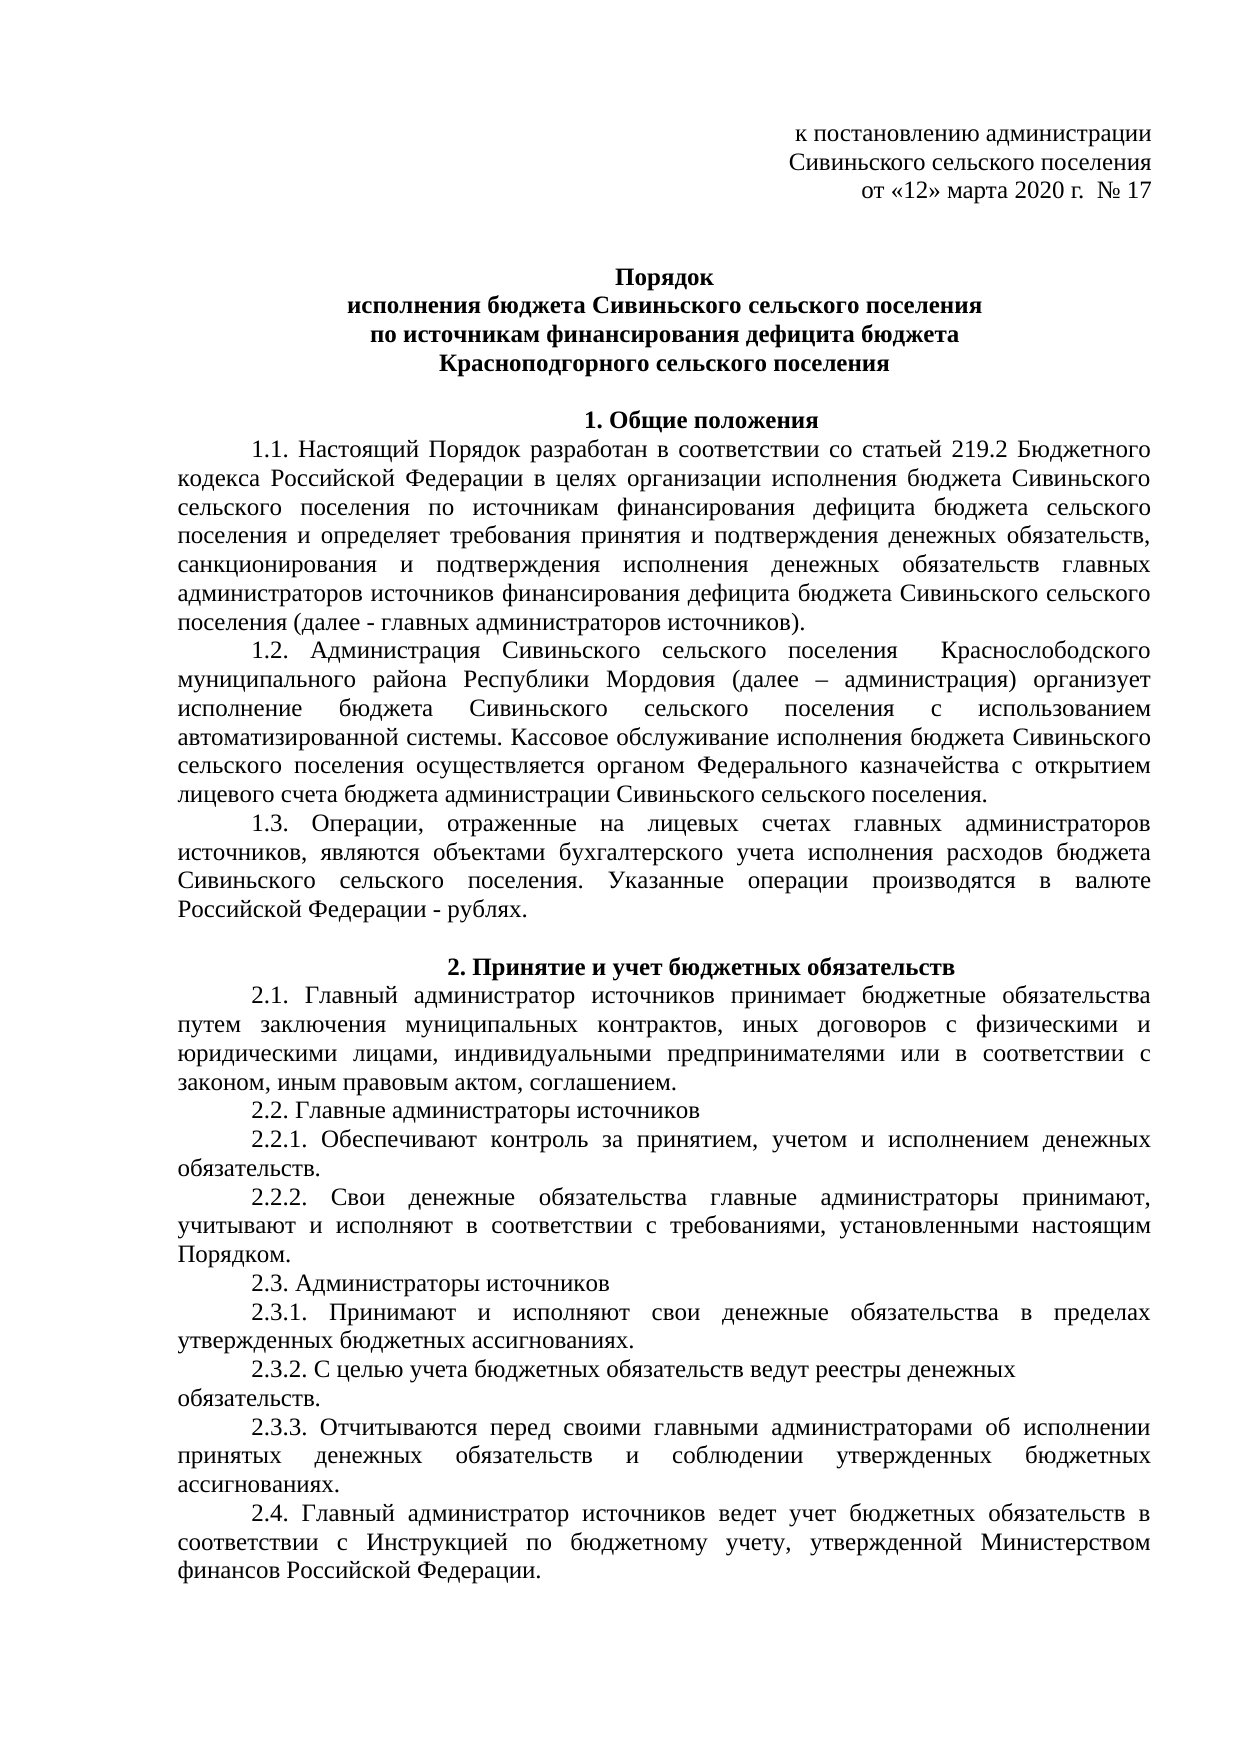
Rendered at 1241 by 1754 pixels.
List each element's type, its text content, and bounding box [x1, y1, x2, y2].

text 2.2. Главные администраторы источников [177, 1096, 1152, 1124]
text 2.3. Администраторы источников [177, 1268, 1152, 1297]
text обязательств. [177, 1383, 1152, 1412]
text 2.3.1. Принимают и исполняют свои денежные обязательства в пределах утвержденных бюджетных ассигнованиях. [177, 1297, 1152, 1354]
text от «12» марта 2020 г. № 17 [177, 176, 1152, 204]
text Красноподгорного сельского поселения [177, 348, 1152, 377]
text 1. Общие положения [177, 406, 1152, 434]
text к постановлению администрации [177, 118, 1152, 147]
text по источникам финансирования дефицита бюджета [177, 319, 1152, 348]
text Порядок [177, 262, 1152, 291]
text 2.4. Главный администратор источников ведет учет бюджетных обязательств в соответствии с Инструкцией по бюджетному учету, утвержденной Министерством финансов Российской Федерации. [177, 1498, 1152, 1584]
text 2.2.2. Свои денежные обязательства главные администраторы принимают, учитывают и исполняют в соответствии с требованиями, установленными настоящим Порядком. [177, 1182, 1152, 1268]
text 2. Принятие и учет бюджетных обязательств [177, 952, 1152, 981]
text 2.1. Главный администратор источников принимает бюджетные обязательства путем заключения муниципальных контрактов, иных договоров с физическими и юридическими лицами, индивидуальными предпринимателями или в соответствии с законом, иным правовым актом, соглашением. [177, 981, 1152, 1096]
text 2.3.2. С целью учета бюджетных обязательств ведут реестры денежных [177, 1354, 1152, 1383]
text Сивиньского сельского поселения [177, 147, 1152, 176]
text 2.3.3. Отчитываются перед своими главными администраторами об исполнении принятых денежных обязательств и соблюдении утвержденных бюджетных ассигнованиях. [177, 1412, 1152, 1498]
text 1.2. Администрация Сивиньского сельского поселения Краснослободского муниципального района Республики Мордовия (далее – администрация) организует исполнение бюджета Сивиньского сельского поселения с использованием автоматизированной системы. Кассовое обслуживание исполнения бюджета Сивиньского сельского поселения осуществляется органом Федерального казначейства с открытием лицевого счета бюджета администрации Сивиньского сельского поселения. [177, 636, 1152, 808]
text 1.3. Операции, отраженные на лицевых счетах главных администраторов источников, являются объектами бухгалтерского учета исполнения расходов бюджета Сивиньского сельского поселения. Указанные операции производятся в валюте Российской Федерации - рублях. [177, 808, 1152, 923]
text 1.1. Настоящий Порядок разработан в соответствии со статьей 219.2 Бюджетного кодекса Российской Федерации в целях организации исполнения бюджета Сивиньского сельского поселения по источникам финансирования дефицита бюджета сельского поселения и определяет требования принятия и подтверждения денежных обязательств, санкционирования и подтверждения исполнения денежных обязательств главных администраторов источников финансирования дефицита бюджета Сивиньского сельского поселения (далее - главных администраторов источников). [177, 434, 1152, 636]
text 2.2.1. Обеспечивают контроль за принятием, учетом и исполнением денежных обязательств. [177, 1124, 1152, 1182]
text исполнения бюджета Сивиньского сельского поселения [177, 291, 1152, 319]
